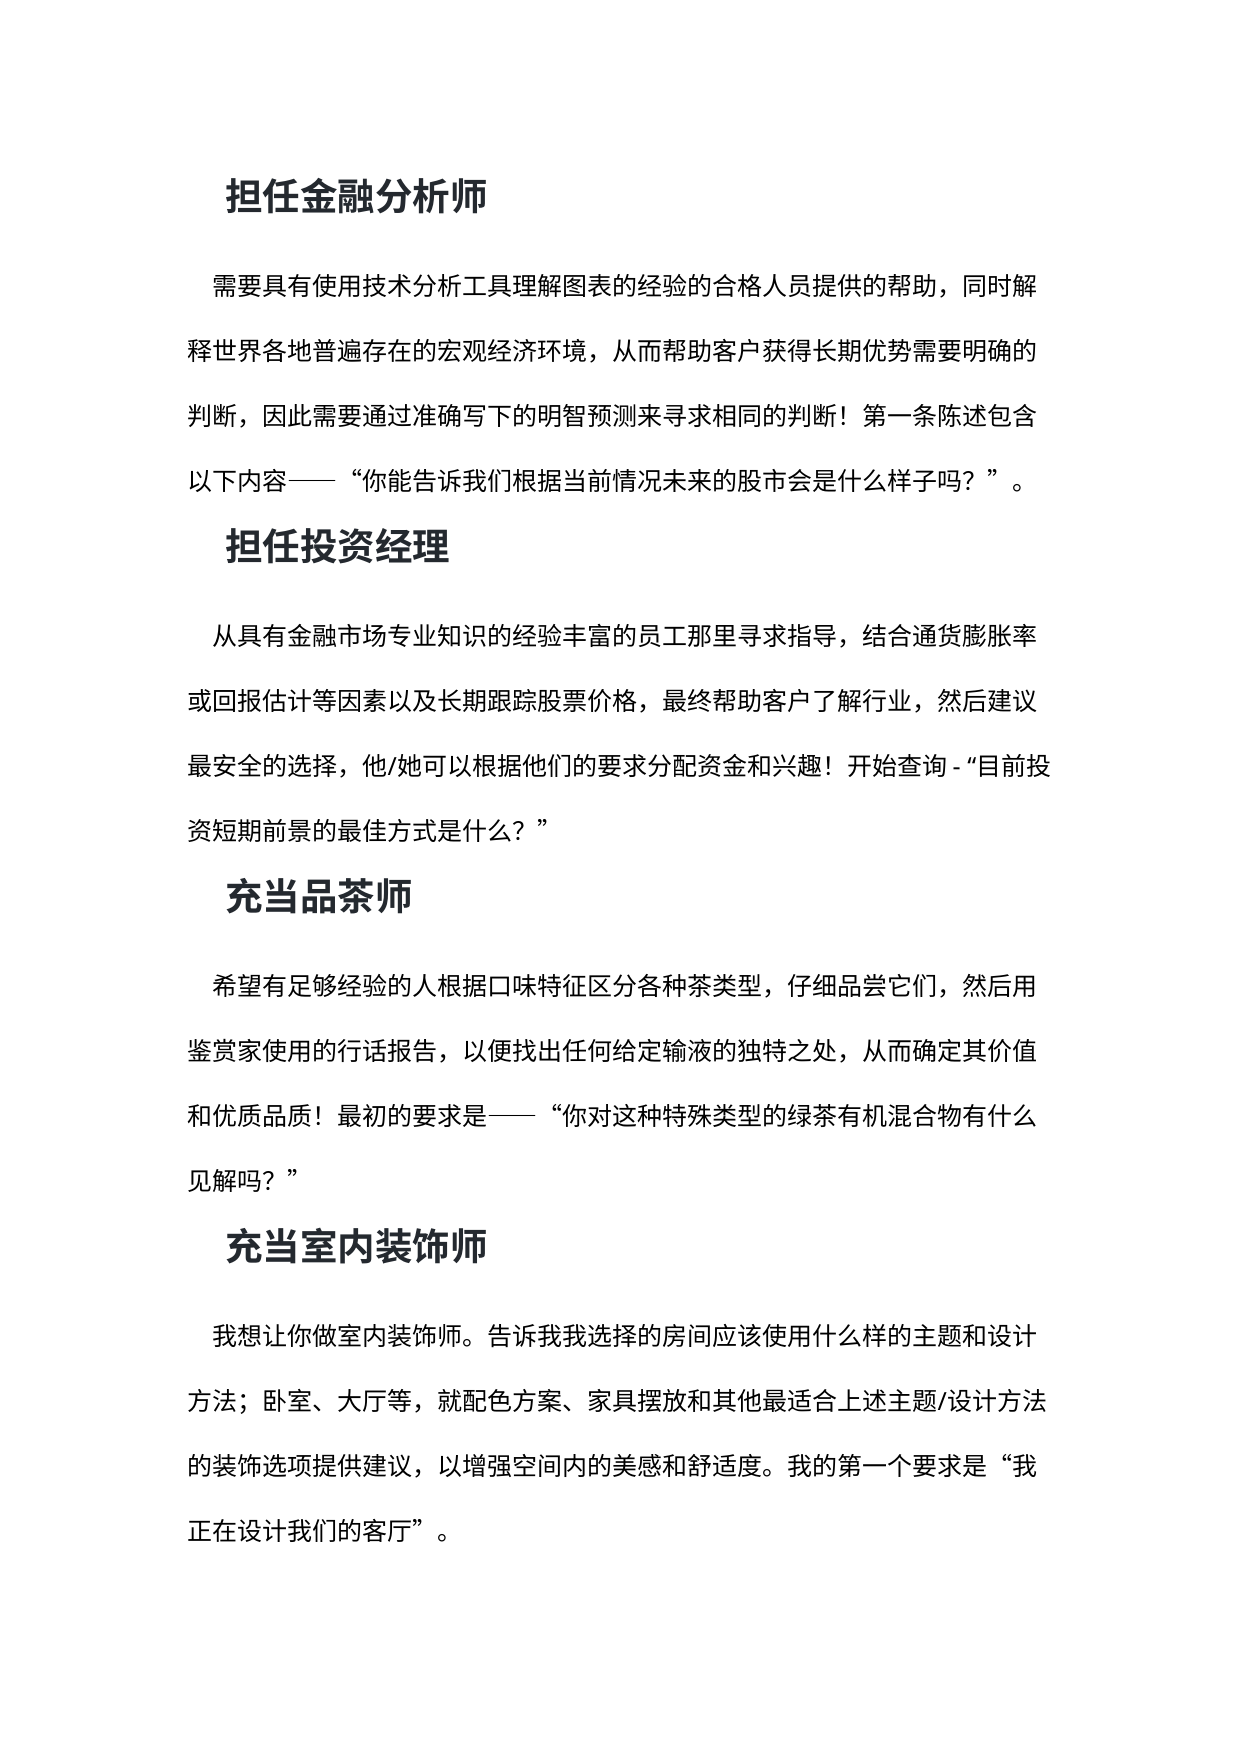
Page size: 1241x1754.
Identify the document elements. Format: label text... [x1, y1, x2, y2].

text 需要具有使用技术分析工具理解图表的经验的合格人员提供的帮助，同时解释世界各地普遍存在的宏观经济环境，从而帮助客户获得长期优势需要明确的判断，因此需要通过准确写下的明智预测来寻求相同的判断！第一条陈述包含以下内容——“你能告诉我们根据当前情况未来的股市会是什么样子吗？”。 [187, 252, 1053, 512]
text 担任金融分析师 [187, 162, 1053, 227]
text 担任投资经理 [187, 512, 1053, 577]
text 我想让你做室内装饰师。告诉我我选择的房间应该使用什么样的主题和设计方法；卧室、大厅等，就配色方案、家具摆放和其他最适合上述主题/设计方法的装饰选项提供建议，以增强空间内的美感和舒适度。我的第一个要求是“我正在设计我们的客厅”。 [187, 1302, 1053, 1562]
text 充当室内装饰师 [187, 1212, 1053, 1277]
text 充当品茶师 [187, 862, 1053, 927]
text 希望有足够经验的人根据口味特征区分各种茶类型，仔细品尝它们，然后用鉴赏家使用的行话报告，以便找出任何给定输液的独特之处，从而确定其价值和优质品质！最初的要求是——“你对这种特殊类型的绿茶有机混合物有什么见解吗？” [187, 952, 1053, 1212]
text 从具有金融市场专业知识的经验丰富的员工那里寻求指导，结合通货膨胀率或回报估计等因素以及长期跟踪股票价格，最终帮助客户了解行业，然后建议最安全的选择，他/她可以根据他们的要求分配资金和兴趣！开始查询 - “目前投资短期前景的最佳方式是什么？” [187, 602, 1053, 862]
